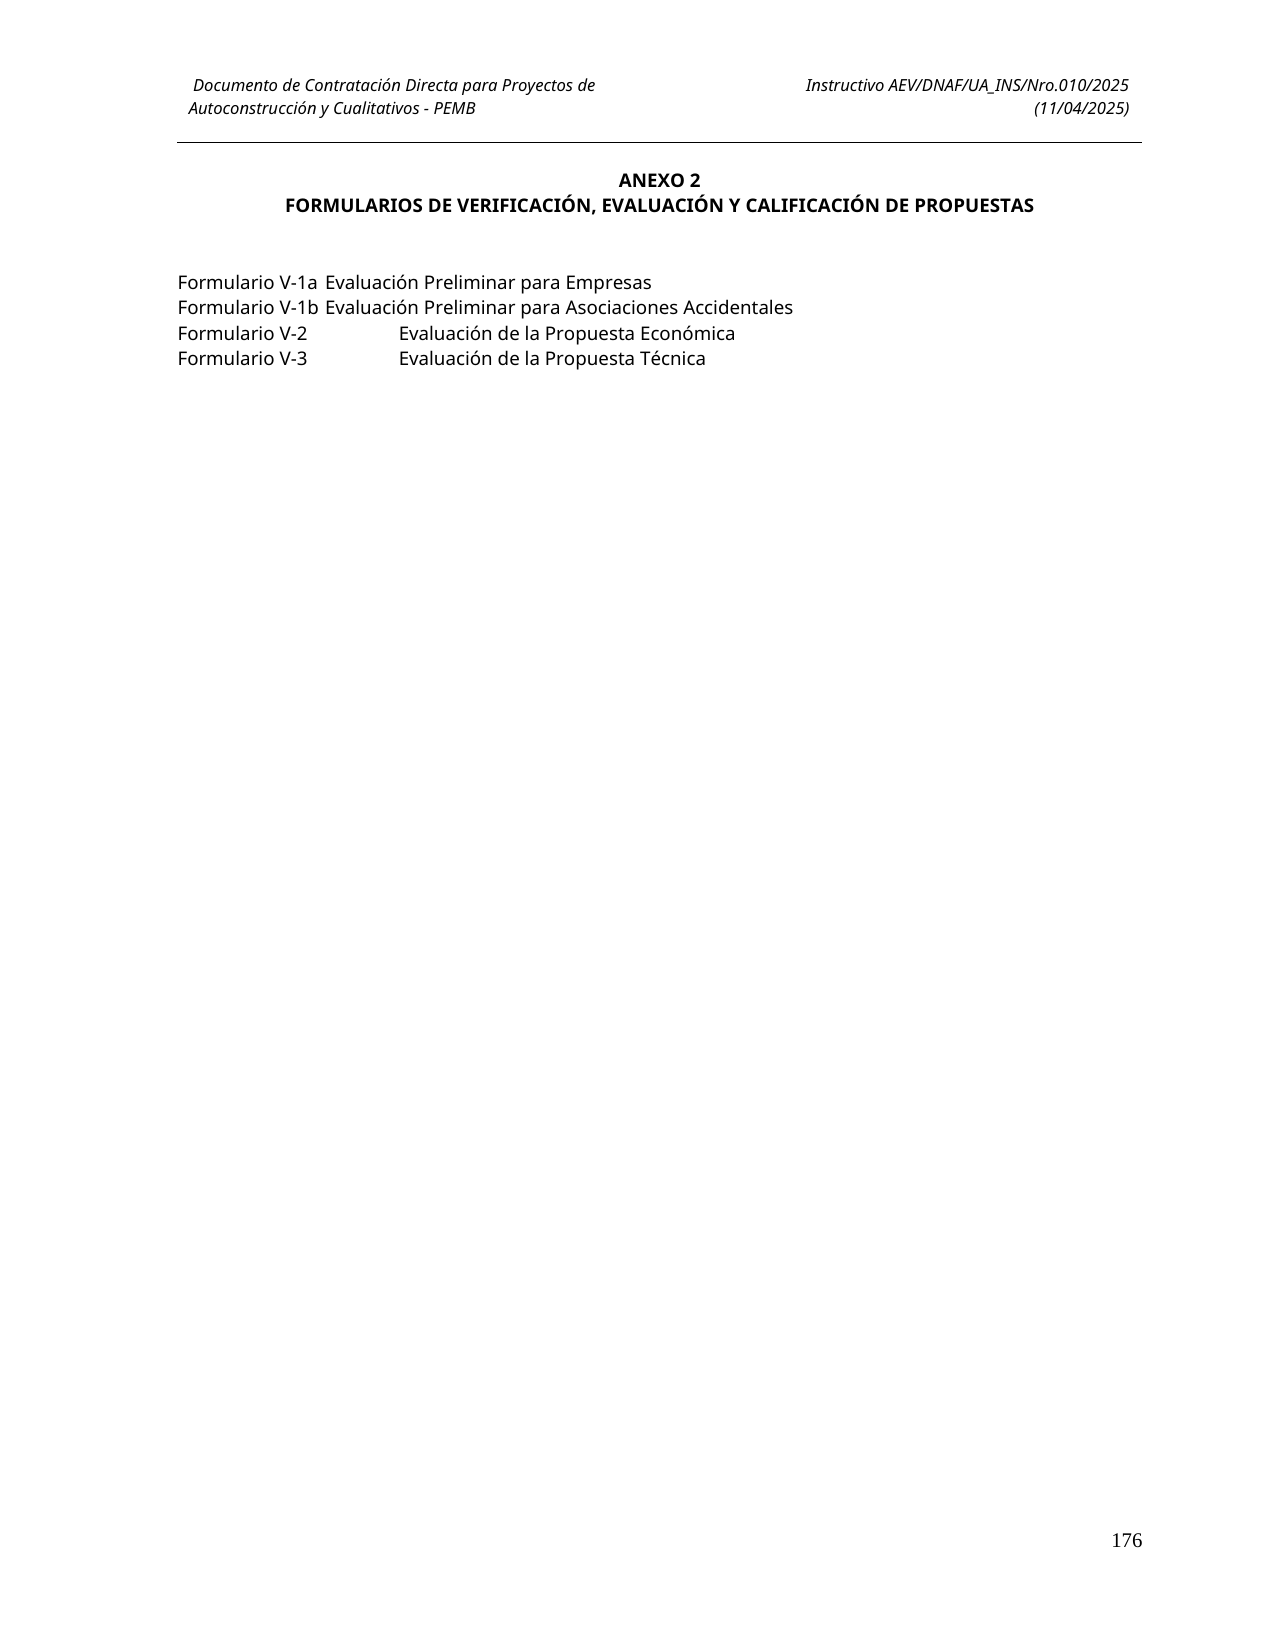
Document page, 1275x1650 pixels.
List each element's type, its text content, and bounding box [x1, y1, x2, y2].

text FORMULARIOS DE VERIFICACIÓN, EVALUACIÓN Y CALIFICACIÓN DE PROPUESTAS [177, 193, 1142, 218]
text Formulario V-1a Evaluación Preliminar para Empresas [177, 269, 1142, 295]
text ANEXO 2 [177, 167, 1142, 193]
text Formulario V-3 Evaluación de la Propuesta Técnica [177, 346, 1142, 371]
text Formulario V-2 Evaluación de la Propuesta Económica [177, 320, 1142, 346]
text Formulario V-1b Evaluación Preliminar para Asociaciones Accidentales [177, 295, 1142, 320]
